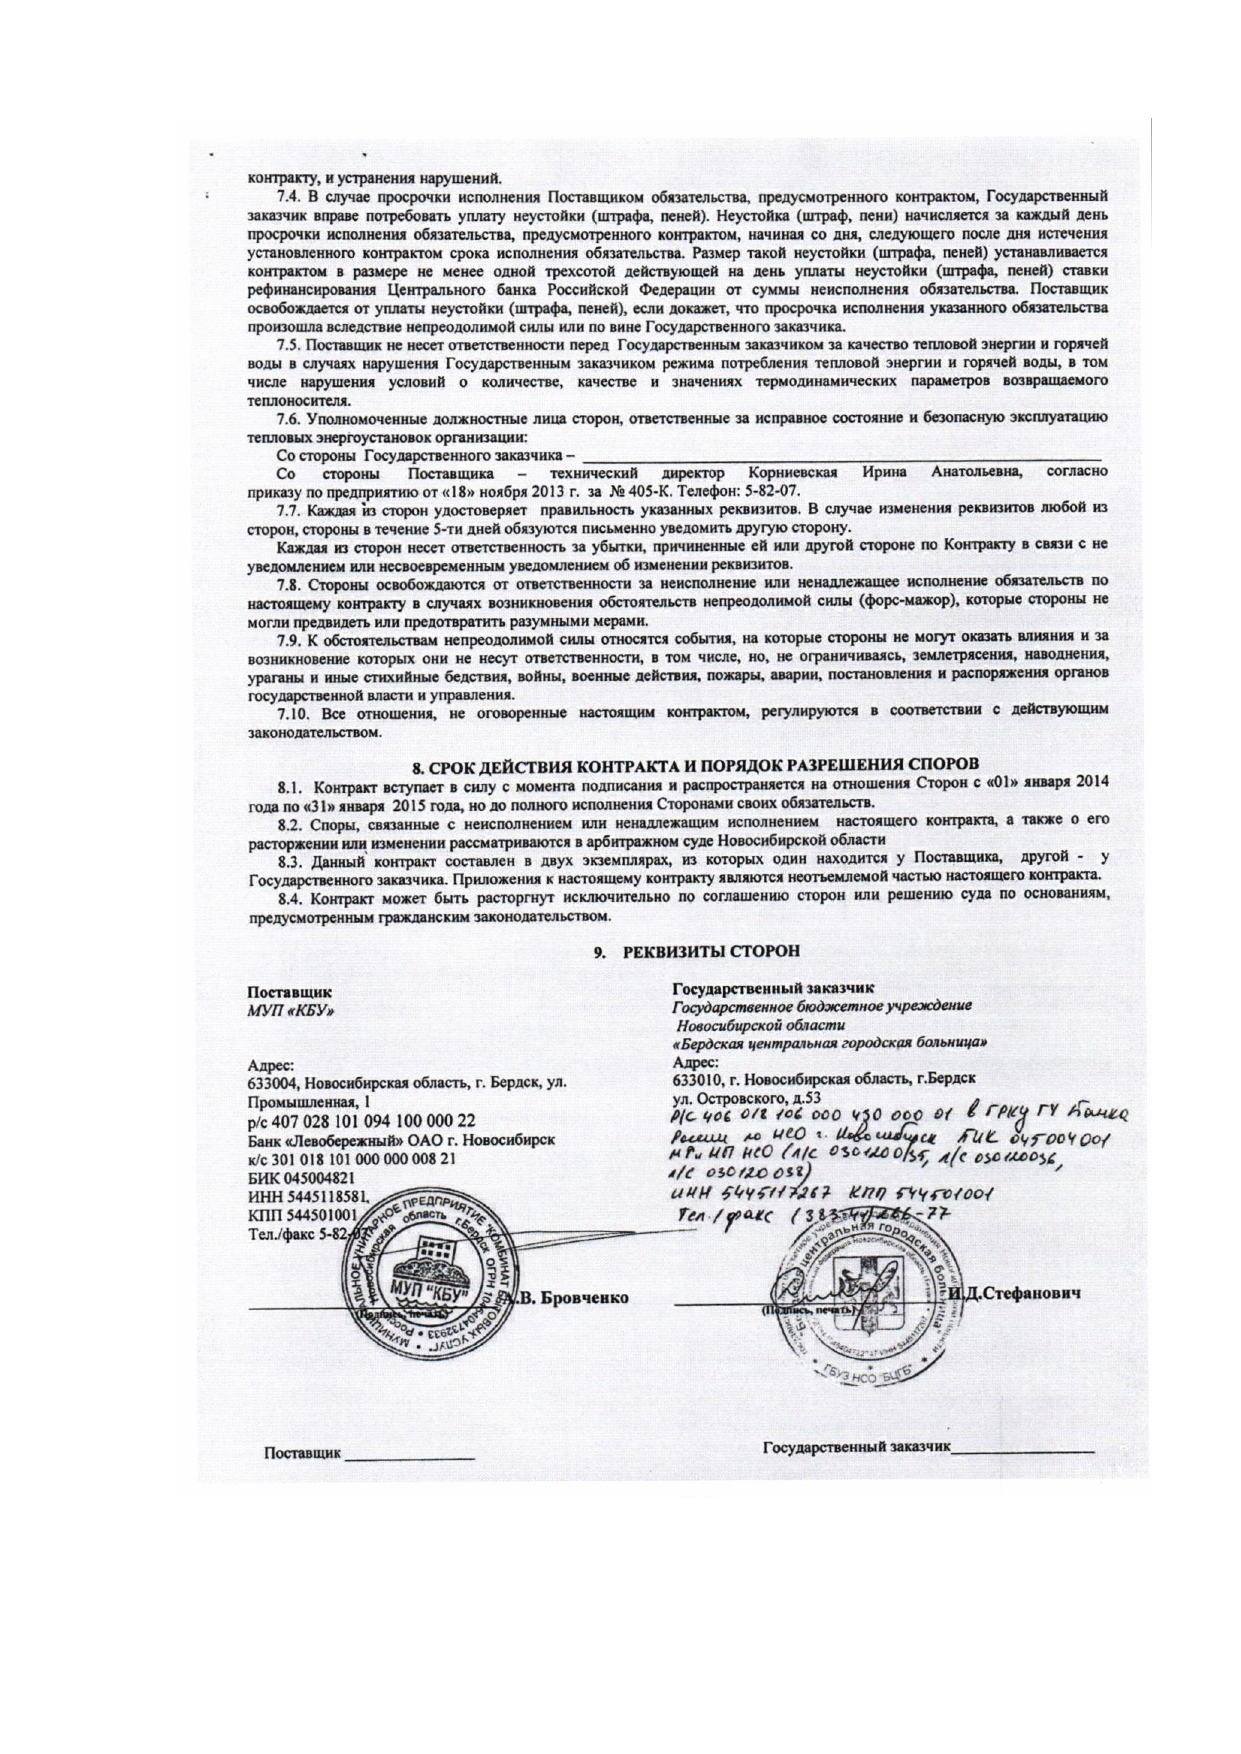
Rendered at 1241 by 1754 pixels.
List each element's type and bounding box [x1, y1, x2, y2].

picture [177, 118, 1152, 1498]
